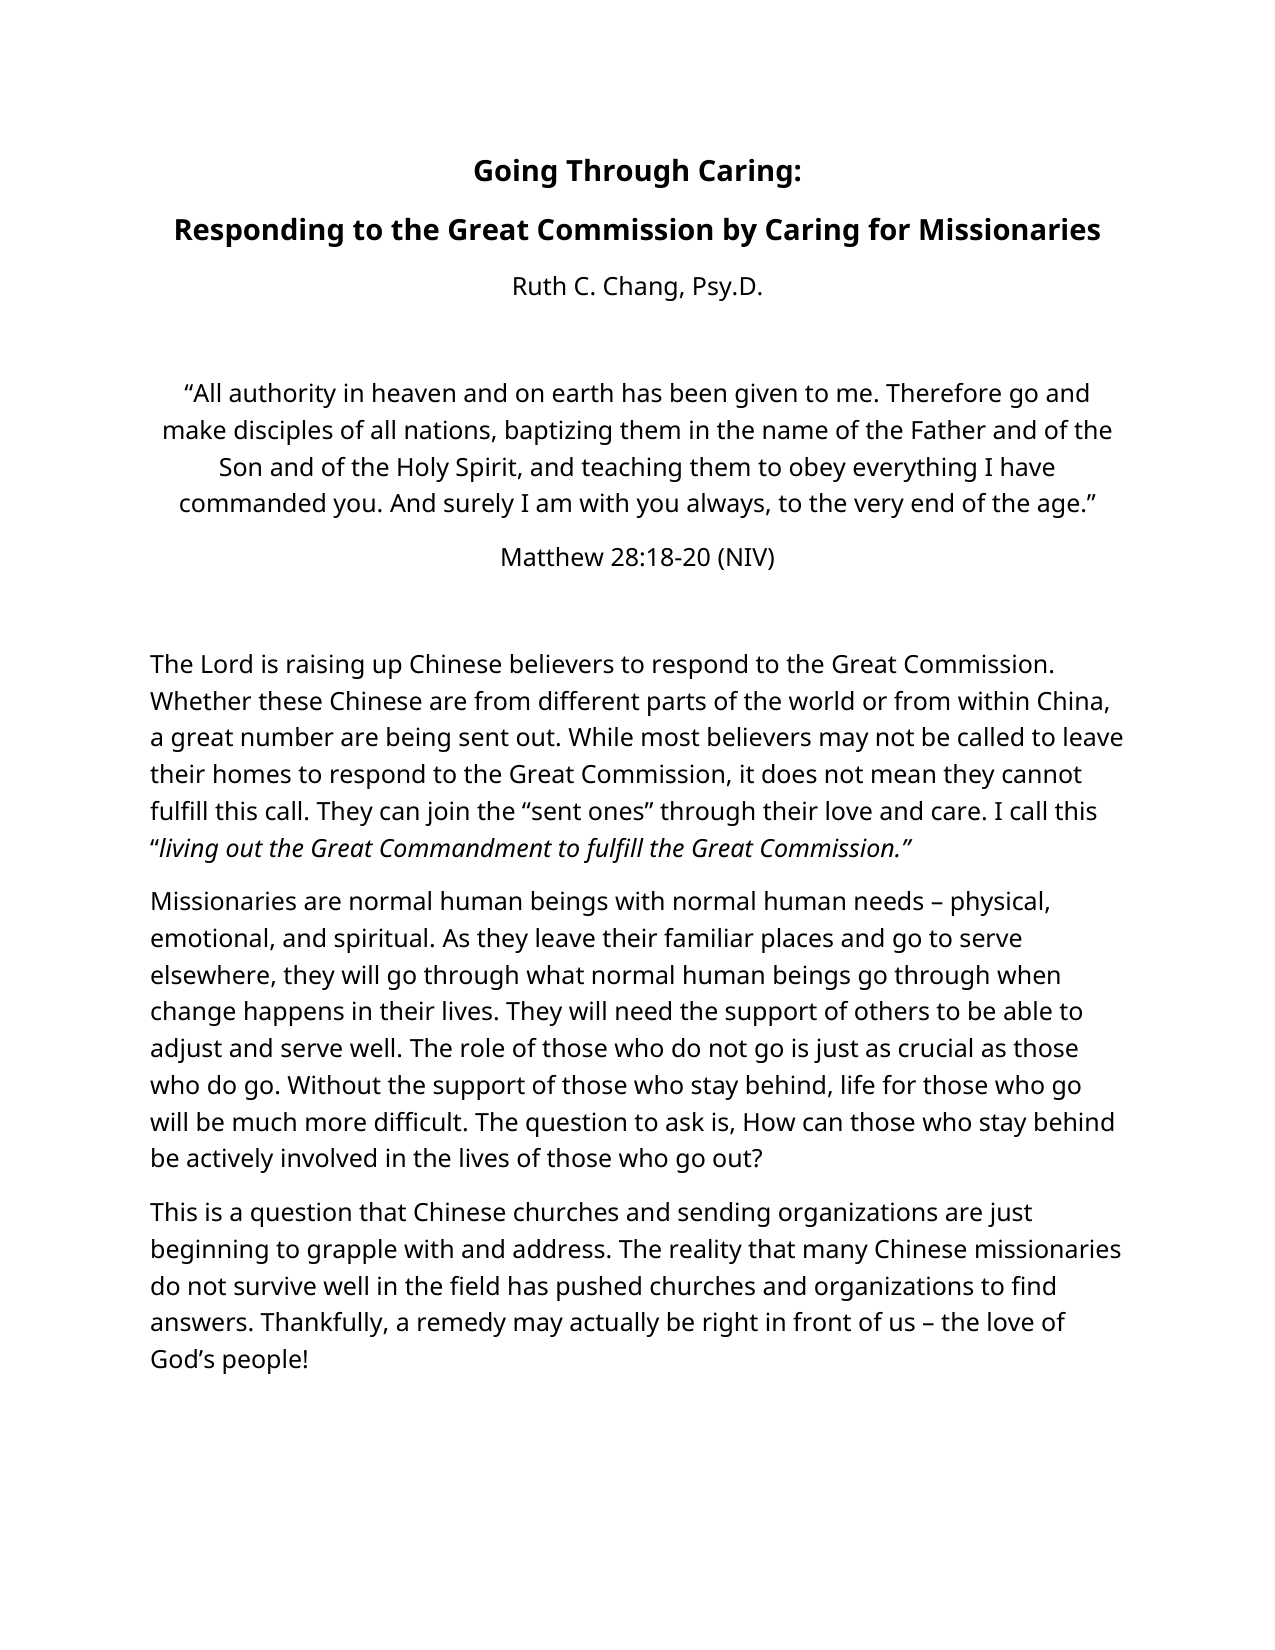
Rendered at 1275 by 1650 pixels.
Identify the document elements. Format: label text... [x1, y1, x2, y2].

text Going Through Caring: [150, 150, 1125, 190]
text This is a question that Chinese churches and sending organizations are just beginning to grapple with and address. The reality that many Chinese missionaries do not survive well in the field has pushed churches and organizations to find answers. Thankfully, a remedy may actually be right in front of us – the love of God’s people! [150, 1194, 1125, 1376]
text Responding to the Great Commission by Caring for Missionaries [150, 209, 1125, 249]
text Ruth C. Chang, Psy.D. [150, 269, 1125, 303]
text The Lord is raising up Chinese believers to respond to the Great Commission. Whether these Chinese are from different parts of the world or from within China, a great number are being sent out. While most believers may not be called to leave their homes to respond to the Great Commission, it does not mean they cannot fulfill this call. They can join the “sent ones” through their love and care. I call this “living out the Great Commandment to fulfill the Great Commission.” [150, 646, 1125, 864]
text Missionaries are normal human beings with normal human needs – physical, emotional, and spiritual. As they leave their familiar places and go to serve elsewhere, they will go through what normal human beings go through when change happens in their lives. They will need the support of others to be able to adjust and serve well. The role of those who do not go is just as crucial as those who do go. Without the support of those who stay behind, life for those who go will be much more difficult. The question to ask is, How can those who stay behind be actively involved in the lives of those who go out? [150, 884, 1125, 1175]
text “All authority in heaven and on earth has been given to me. Therefore go and make disciples of all nations, baptizing them in the name of the Father and of the Son and of the Holy Spirit, and teaching them to obey everything I have commanded you. And surely I am with you always, to the very end of the age.” [150, 376, 1125, 520]
text Matthew 28:18-20 (NIV) [150, 539, 1125, 574]
